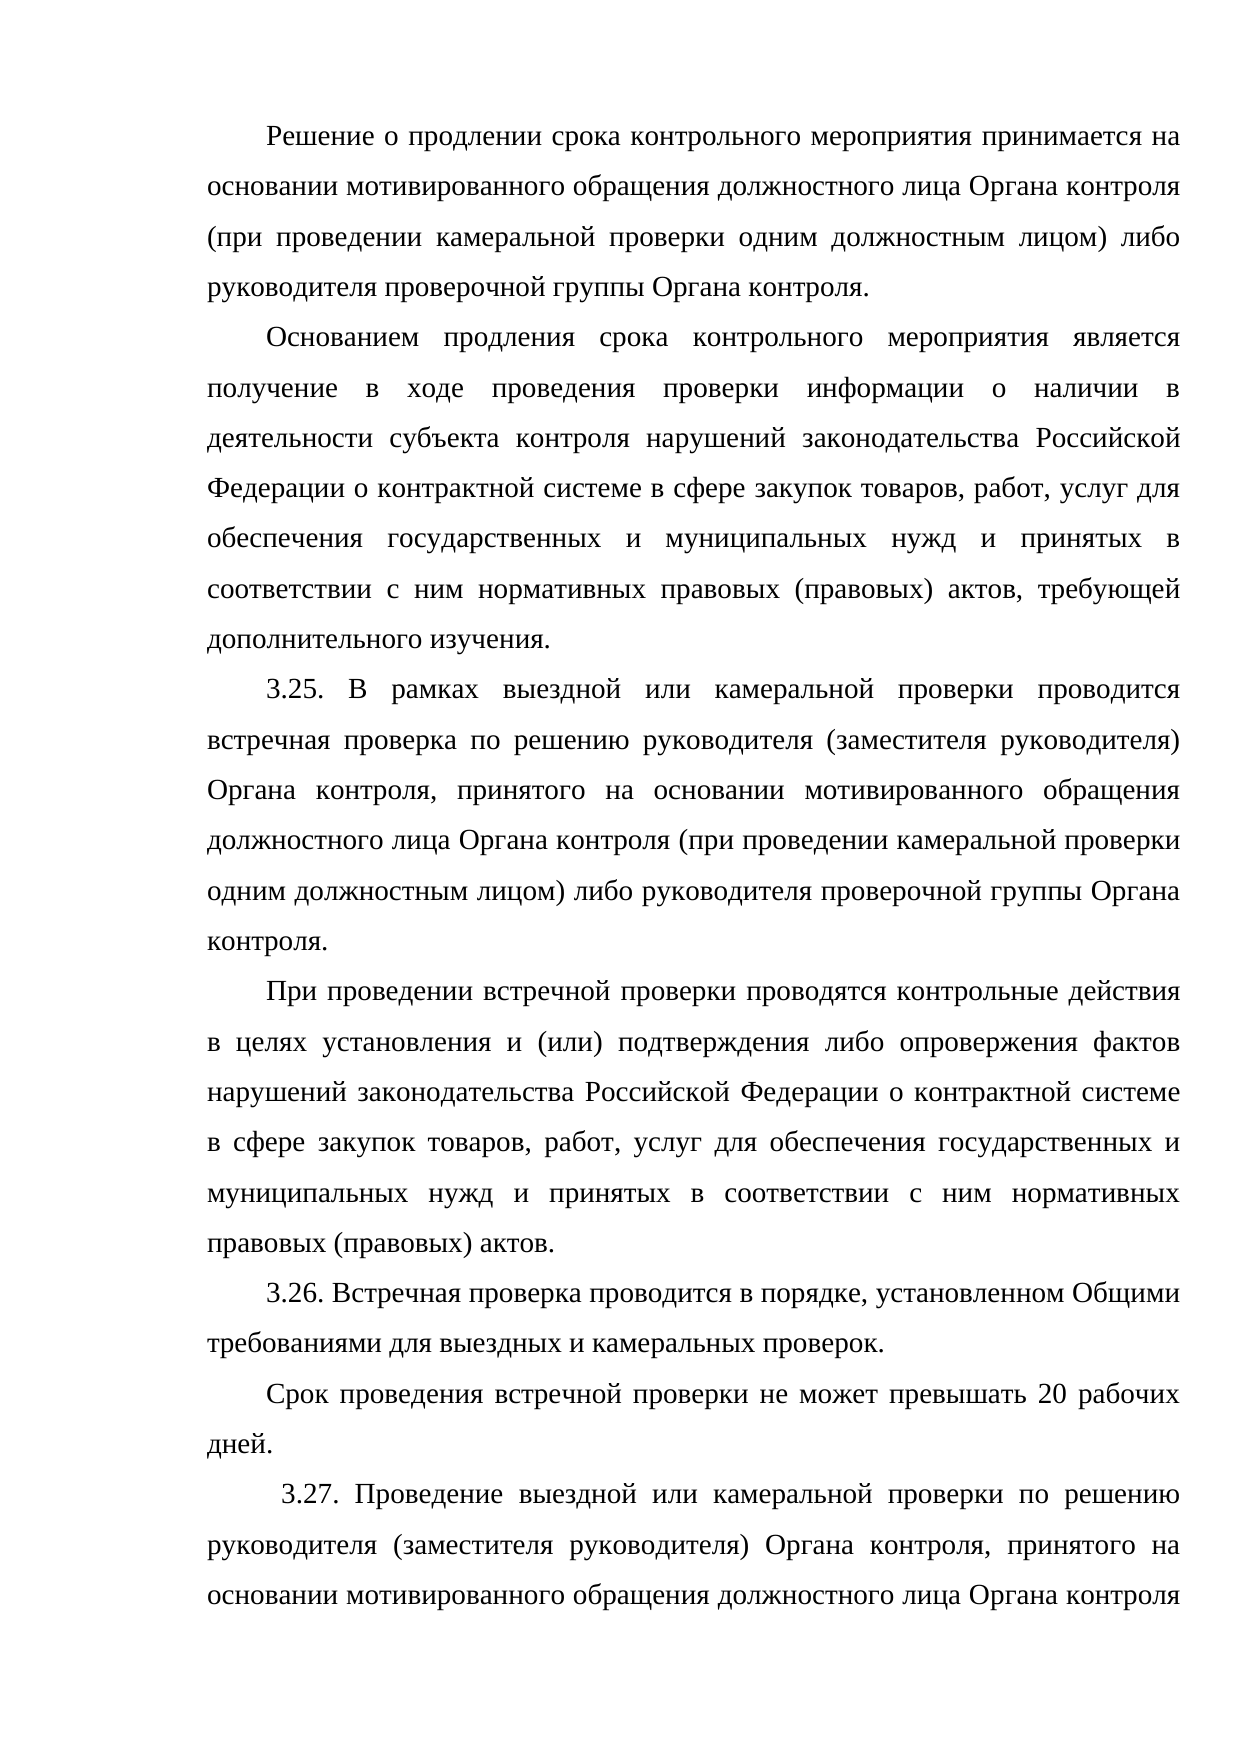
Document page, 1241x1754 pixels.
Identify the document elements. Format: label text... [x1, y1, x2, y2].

text При проведении встречной проверки проводятся контрольные действия в целях установления и (или) подтверждения либо опровержения фактов нарушений законодательства Российской Федерации о контрактной системе в сфере закупок товаров, работ, услуг для обеспечения государственных и муниципальных нужд и принятых в соответствии с ним нормативных правовых (правовых) актов. [207, 973, 1181, 1258]
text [207, 1477, 1181, 1611]
text Решение о продлении срока контрольного мероприятия принимается на основании мотивированного обращения должностного лица Органа контроля (при проведении камеральной проверки одним должностным лицом) либо руководителя проверочной группы Органа контроля. [207, 118, 1181, 303]
text 3.25. В рамках выездной или камеральной проверки проводится встречная проверка по решению руководителя (заместителя руководителя) Органа контроля, принятого на основании мотивированного обращения должностного лица Органа контроля (при проведении камеральной проверки одним должностным лицом) либо руководителя проверочной группы Органа контроля. [207, 672, 1181, 957]
text Основанием продления срока контрольного мероприятия является получение в ходе проведения проверки информации о наличии в деятельности субъекта контроля нарушений законодательства Российской Федерации о контрактной системе в сфере закупок товаров, работ, услуг для обеспечения государственных и муниципальных нужд и принятых в соответствии с ним нормативных правовых (правовых) актов, требующей дополнительного изучения. [207, 319, 1181, 655]
text Срок проведения встречной проверки не может превышать 20 рабочих дней. [207, 1376, 1181, 1460]
text 3.26. Встречная проверка проводится в порядке, установленном Общими требованиями для выездных и камеральных проверок. [207, 1275, 1181, 1359]
